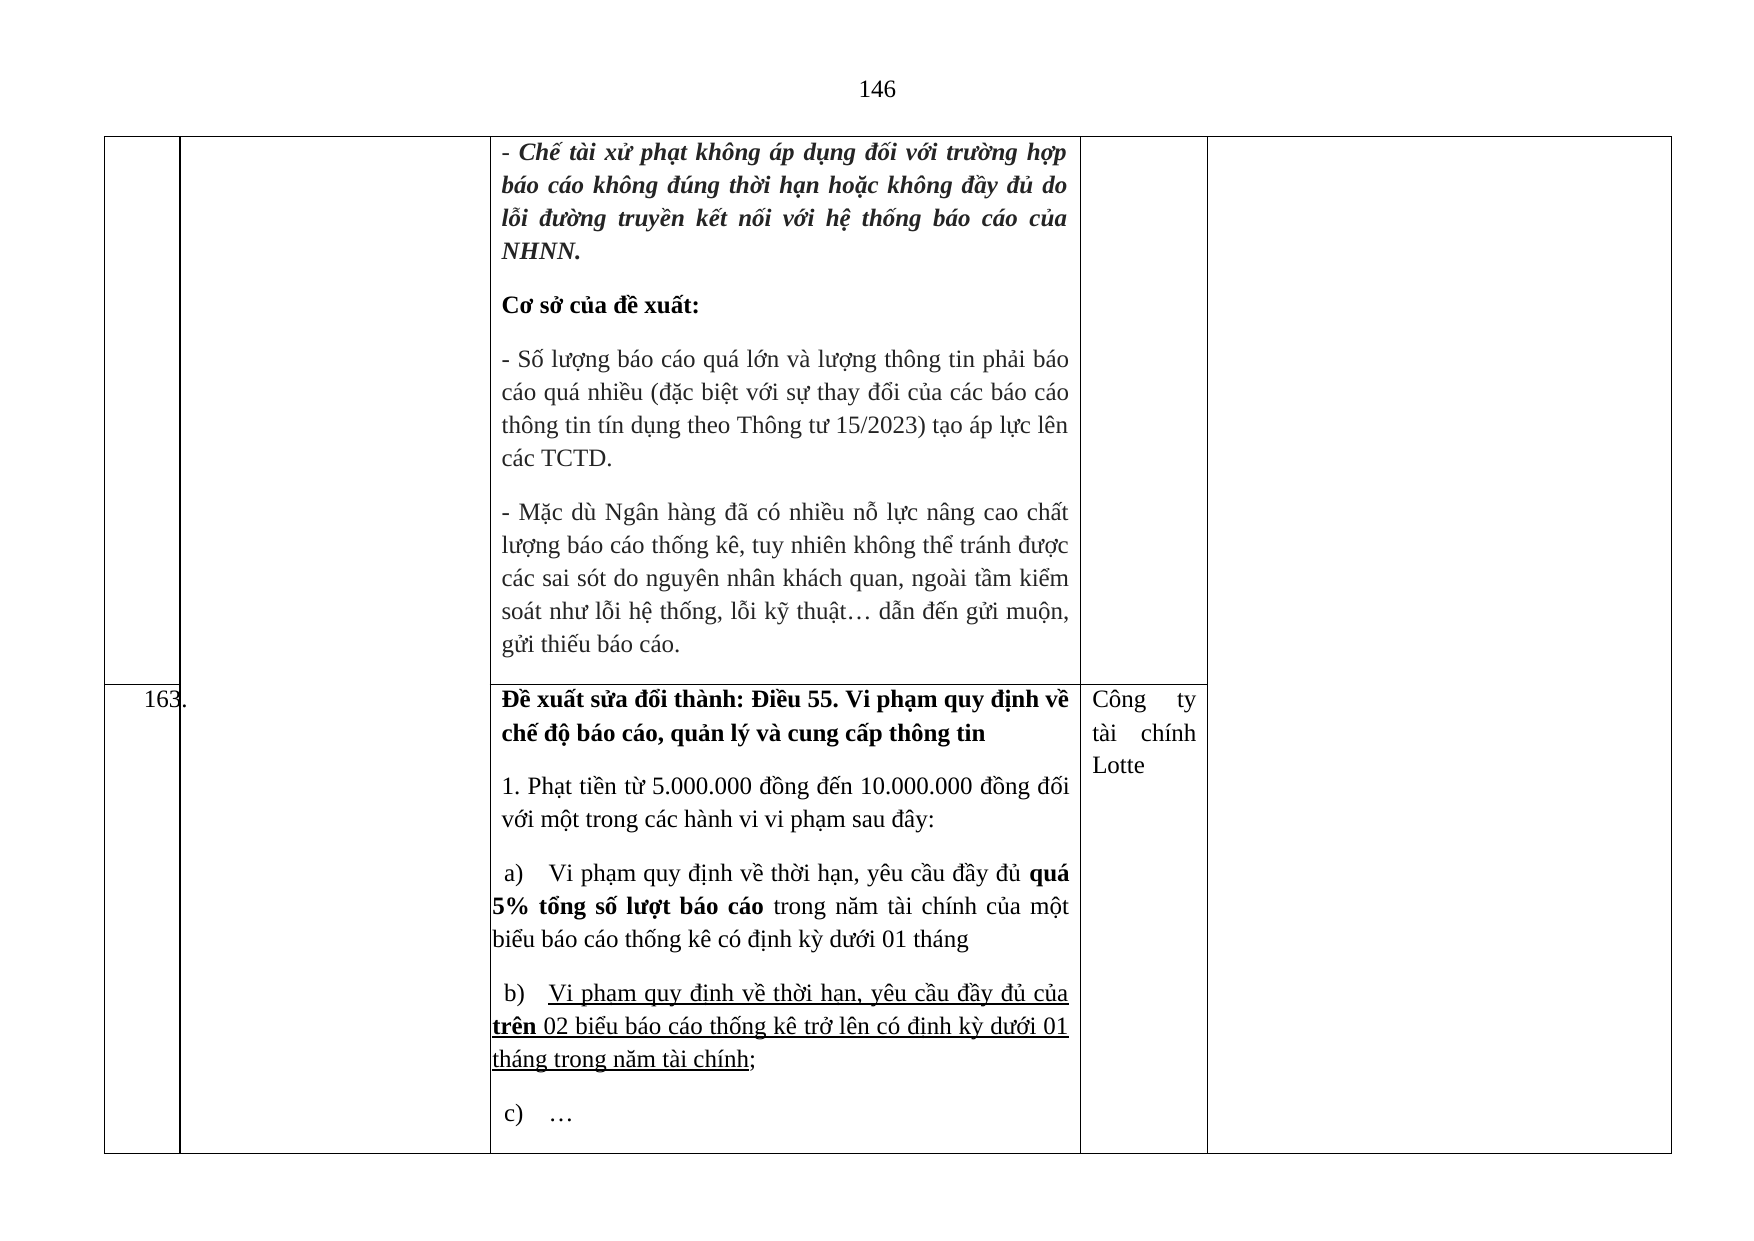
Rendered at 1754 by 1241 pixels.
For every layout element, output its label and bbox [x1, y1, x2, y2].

table_cell [491, 137, 1080, 683]
table_cell [105, 137, 179, 683]
table_cell [1081, 137, 1207, 683]
table_cell [105, 685, 179, 1153]
table_cell [491, 685, 1080, 1153]
table_cell [1081, 685, 1207, 1153]
